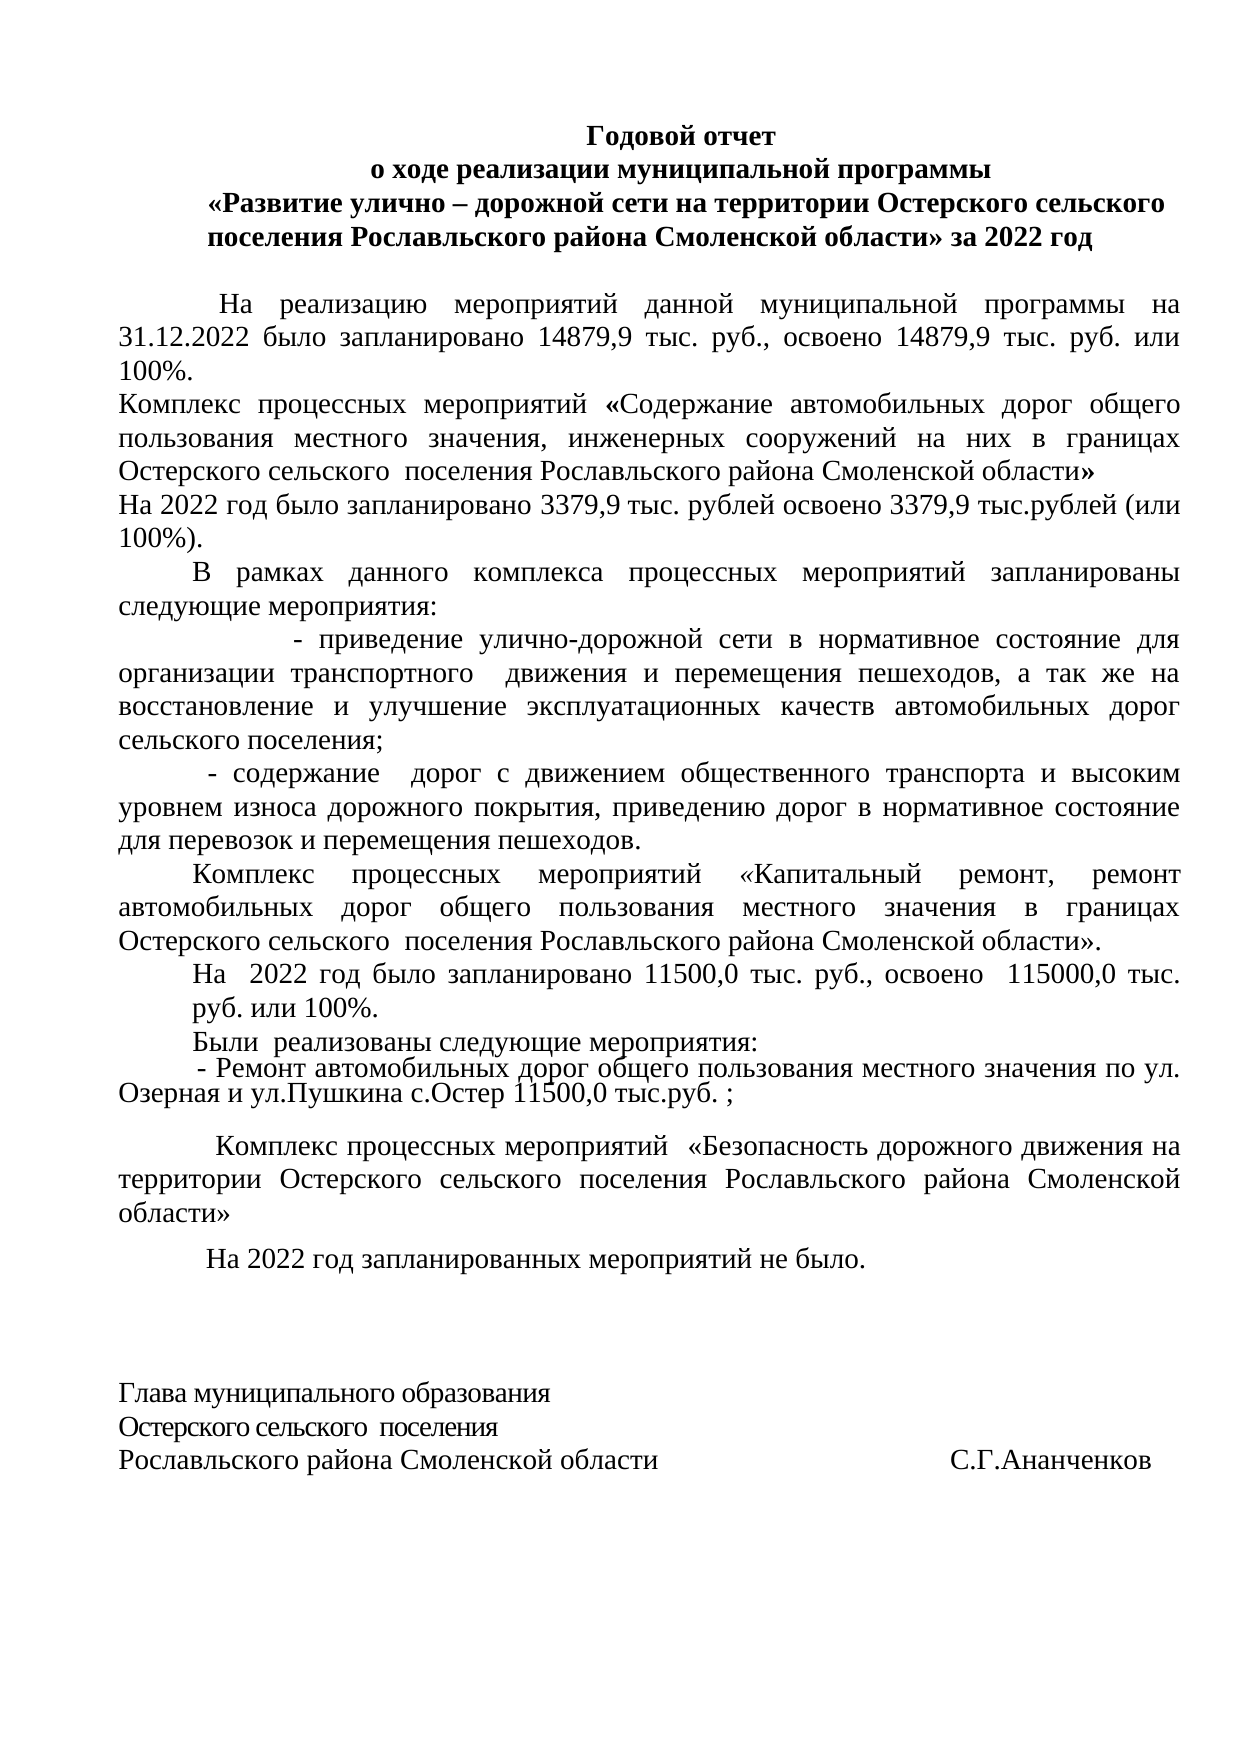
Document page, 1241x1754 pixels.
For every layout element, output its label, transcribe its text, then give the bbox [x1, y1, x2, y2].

text На 2022 год было запланировано 3379,9 тыс. рублей освоено 3379,9 тыс.рублей (или 100%). [118, 487, 1181, 554]
text Комплекс процессных мероприятий «Содержание автомобильных дорог общего пользования местного значения, инженерных сооружений на них в границах Остерского сельского поселения Рославльского района Смоленской области» [118, 386, 1181, 487]
text Комплекс процессных мероприятий «Безопасность дорожного движения на территории Остерского сельского поселения Рославльского района Смоленской области» [118, 1128, 1181, 1229]
text На 2022 год было запланировано 11500,0 тыс. руб., освоено 115000,0 тыс. руб. или 100%. [192, 957, 1181, 1024]
text «Развитие улично – дорожной сети на территории Остерского сельского поселения Рославльского района Смоленской области» за 2022 год [118, 185, 1181, 252]
text - содержание дорог с движением общественного транспорта и высоким уровнем износа дорожного покрытия, приведению дорог в нормативное состояние для перевозок и перемещения пешеходов. [118, 755, 1181, 856]
text В рамках данного комплекса процессных мероприятий запланированы следующие мероприятия: [118, 554, 1181, 621]
text Годовой отчет [118, 118, 1181, 152]
text Комплекс процессных мероприятий «Капитальный ремонт, ремонт автомобильных дорог общего пользования местного значения в границах Остерского сельского поселения Рославльского района Смоленской области». [118, 856, 1181, 957]
text о ходе реализации муниципальной программы [118, 152, 1181, 185]
text Рославльского района Смоленской области С.Г.Ананченков [118, 1442, 1181, 1476]
text На 2022 год запланированных мероприятий не было. [118, 1241, 1181, 1275]
text Были реализованы следующие мероприятия: [192, 1024, 1181, 1057]
text Глава муниципального образования [118, 1375, 1181, 1409]
text Остерского сельского поселения [118, 1409, 1181, 1442]
text - приведение улично-дорожной сети в нормативное состояние для организации транспортного движения и перемещения пешеходов, а так же на восстановление и улучшение эксплуатационных качеств автомобильных дорог сельского поселения; [118, 621, 1181, 755]
text - Ремонт автомобильных дорог общего пользования местного значения по ул. Озерная и ул.Пушкина с.Остер 11500,0 тыс.руб. ; [118, 1057, 1181, 1107]
text На реализацию мероприятий данной муниципальной программы на 31.12.2022 было запланировано 14879,9 тыс. руб., освоено 14879,9 тыс. руб. или 100%. [118, 286, 1181, 386]
